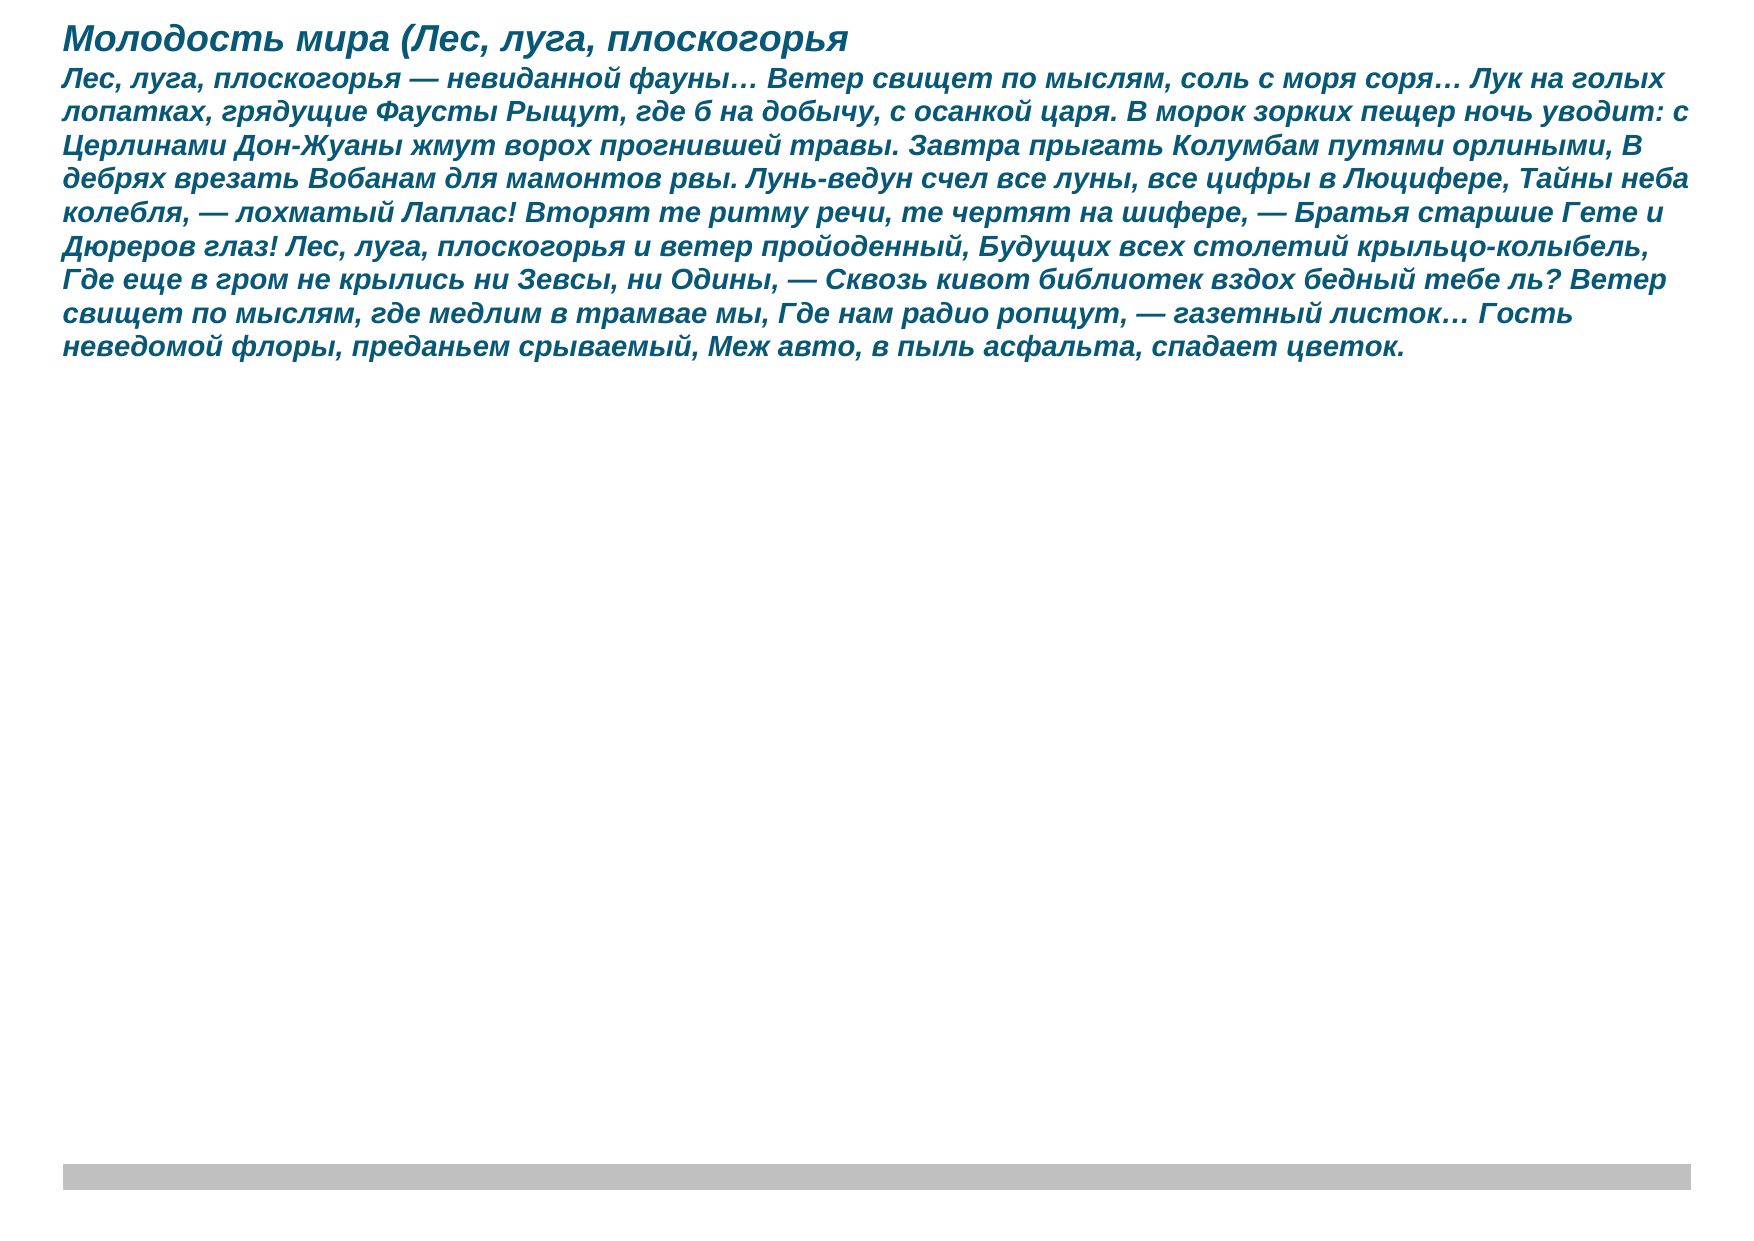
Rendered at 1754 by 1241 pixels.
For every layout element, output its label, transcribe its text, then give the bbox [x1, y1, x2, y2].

text Лес, луга, плоскогорья — невиданной фауны… [62, 61, 1691, 363]
subtitle Молодость мира (Лес, луга, плоскогорья [62, 17, 1691, 60]
